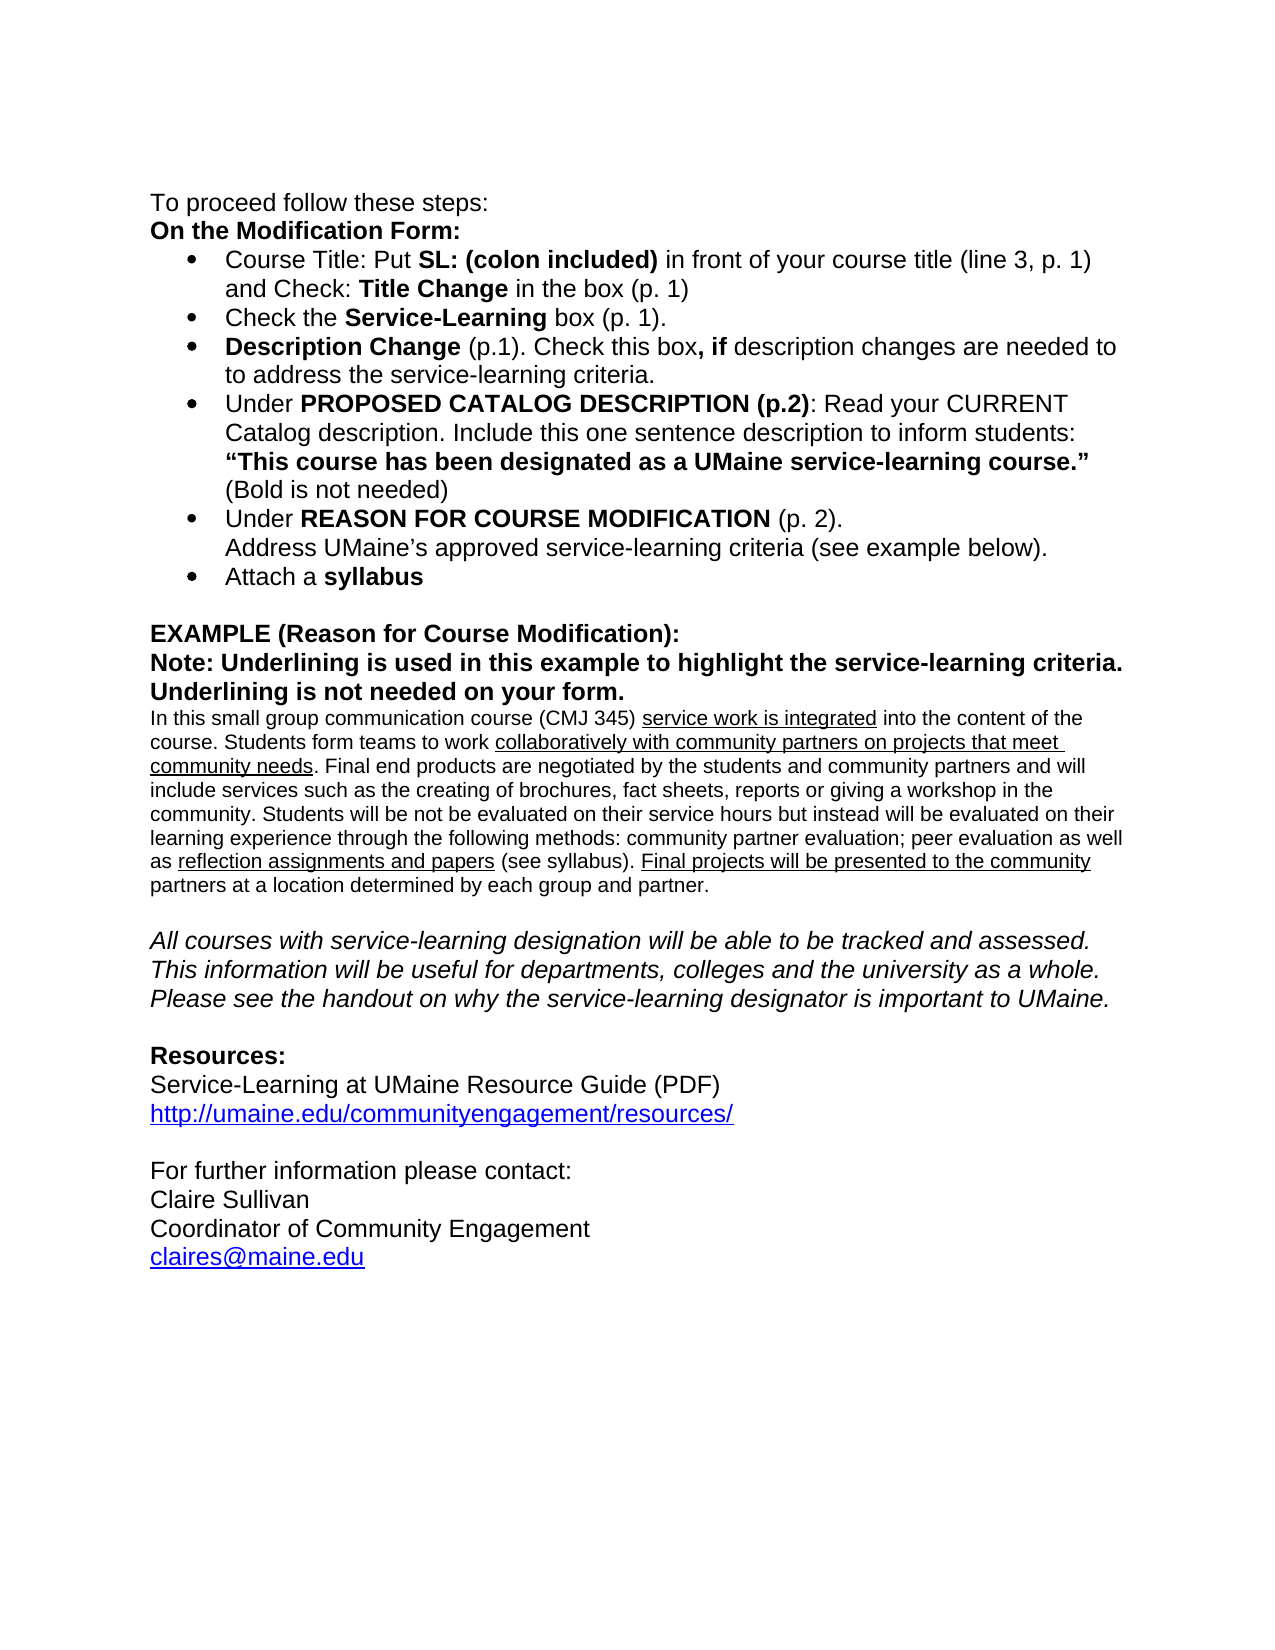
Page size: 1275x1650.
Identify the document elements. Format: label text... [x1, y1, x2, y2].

list Course Title: Put SL: (colon included) in front of your course title (line 3, p. 1) and Check: Title Change in the box (p. 1) [187, 245, 1125, 303]
list Check the Service-Learning box (p. 1). [187, 303, 1125, 331]
list Description Change (p.1). Check this box, if description changes are needed to to address the service-learning criteria. [187, 331, 1125, 389]
text To proceed follow these steps: [150, 187, 1125, 216]
list Under REASON FOR COURSE MODIFICATION (p. 2). [187, 504, 1125, 533]
text In this small group communication course (CMJ 345) service work is integrated into the content of the course. Students form teams to work collaboratively with community partners on projects that meet community needs. Final end products are negotiated by the students and community partners and will include services such as the creating of brochures, fact sheets, reports or giving a workshop in the community. Students will be not be evaluated on their service hours but instead will be evaluated on their learning experience through the following methods: community partner evaluation; peer evaluation as well as reflection assignments and papers (see syllabus). Final projects will be presented to the community partners at a location determined by each group and partner. [150, 706, 1125, 897]
text Please see the handout on why the service-learning designator is important to UMaine. [150, 983, 1125, 1012]
list Under PROPOSED CATALOG DESCRIPTION (p.2): Read your CURRENT Catalog description. Include this one sentence description to inform students: [187, 389, 1125, 447]
list Attach a syllabus [187, 562, 1125, 591]
text For further information please contact: [150, 1156, 1125, 1185]
text Coordinator of Community Engagement [150, 1213, 1125, 1242]
text On the Modification Form: [150, 216, 1125, 245]
text Note: Underlining is used in this example to highlight the service-learning criteria. Underlining is not needed on your form. [150, 648, 1125, 706]
list Address UMaine’s approved service-learning criteria (see example below). [225, 533, 1125, 562]
text Claire Sullivan [150, 1185, 1125, 1213]
text All courses with service-learning designation will be able to be tracked and assessed. This information will be useful for departments, colleges and the university as a whole. [150, 926, 1125, 983]
text Service-Learning at UMaine Resource Guide (PDF) [150, 1070, 1125, 1098]
text EXAMPLE (Reason for Course Modification): [150, 619, 1125, 648]
text claires@maine.edu [150, 1242, 1125, 1271]
text Resources: [150, 1041, 1125, 1070]
list “This course has been designated as a UMaine service-learning course.” (Bold is not needed) [225, 447, 1125, 504]
text http://umaine.edu/communityengagement/resources/ [150, 1098, 1125, 1127]
